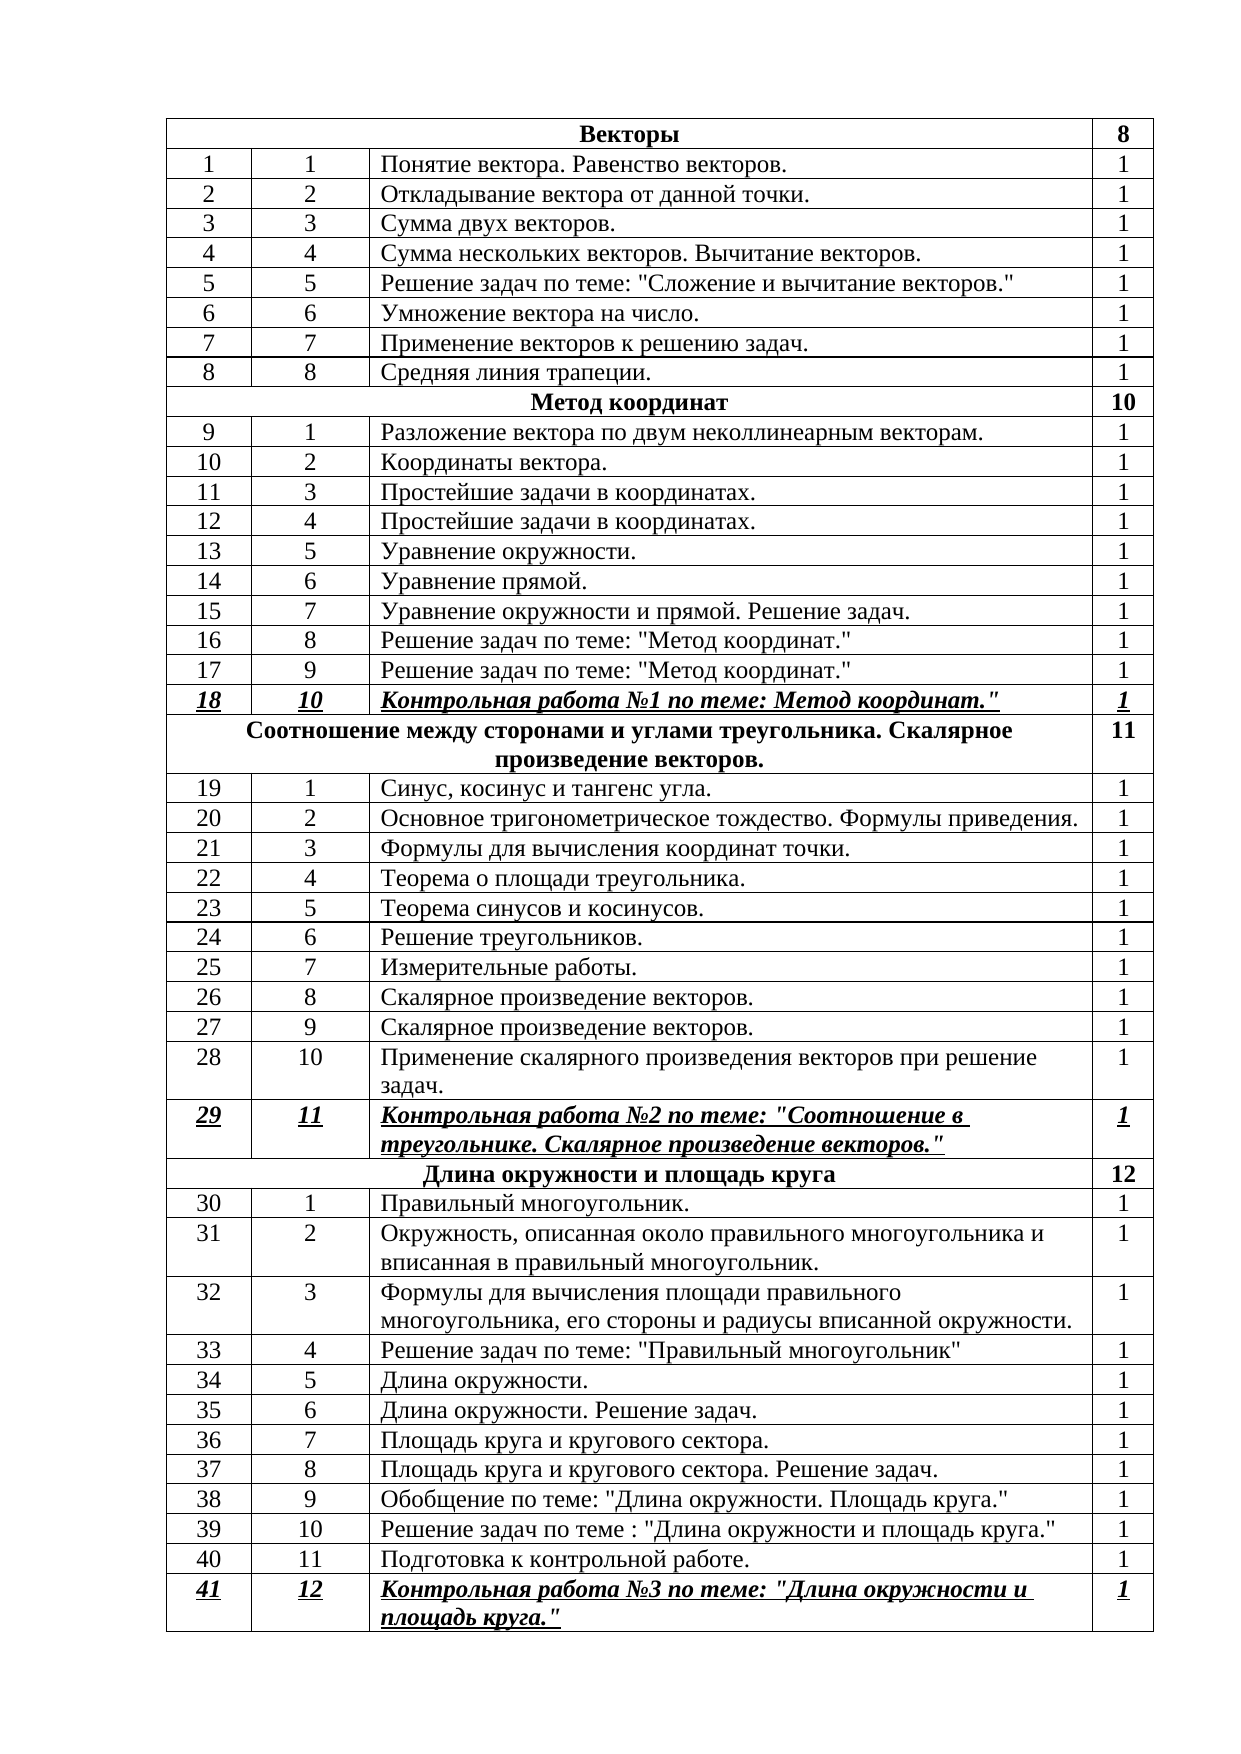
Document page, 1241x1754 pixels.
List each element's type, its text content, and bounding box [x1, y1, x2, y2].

table_cell Формулы для вычисления площади правильного многоугольника, его стороны и радиусы вписанной окружности. [370, 1277, 1092, 1334]
table_cell 4 [252, 863, 369, 892]
table_cell 3 [252, 833, 369, 862]
table_cell 1 [167, 149, 251, 178]
table_cell Умножение вектора на число. [370, 298, 1092, 327]
table_cell 1 [1093, 358, 1153, 386]
table_cell 6 [252, 1395, 369, 1424]
table_cell 9 [252, 1012, 369, 1041]
table_cell 1 [1093, 774, 1153, 802]
table_cell 1 [1093, 477, 1153, 505]
table_cell Длина окружности. [370, 1365, 1092, 1394]
table_cell 17 [167, 655, 251, 684]
table_cell Длина окружности. Решение задач. [370, 1395, 1092, 1424]
table_cell 11 [1093, 715, 1153, 772]
table_cell Решение задач по теме : "Длина окружности и площадь круга." [370, 1514, 1092, 1543]
table_cell Решение задач по теме: "Метод координат." [370, 626, 1092, 654]
table_cell 28 [167, 1042, 251, 1099]
table_cell 1 [1093, 1189, 1153, 1217]
table_cell Измерительные работы. [370, 952, 1092, 981]
table_cell 10 [1093, 387, 1153, 416]
table_cell Уравнение окружности. [370, 536, 1092, 565]
table_cell 2 [252, 1218, 369, 1276]
table_cell Векторы [167, 119, 1092, 148]
table_cell 40 [167, 1544, 251, 1573]
table_cell Понятие вектора. Равенство векторов. [370, 149, 1092, 178]
table_cell 6 [252, 566, 369, 595]
table_cell Уравнение окружности и прямой. Решение задач. [370, 596, 1092, 624]
table_cell 1 [1093, 863, 1153, 892]
table_cell 1 [1093, 328, 1153, 356]
table_cell Длина окружности и площадь круга [167, 1159, 1092, 1187]
table_cell 7 [167, 328, 251, 356]
table_cell 9 [167, 417, 251, 446]
table_cell Применение векторов к решению задач. [370, 328, 1092, 356]
table_cell 1 [1093, 1218, 1153, 1276]
table_cell Координаты вектора. [370, 447, 1092, 476]
table_cell 8 [252, 626, 369, 654]
table_cell Решение задач по теме: "Метод координат." [370, 655, 1092, 684]
table_cell 1 [1093, 1484, 1153, 1513]
table_cell 3 [252, 1277, 369, 1334]
table_cell 1 [1093, 923, 1153, 951]
table_cell Метод координат [167, 387, 1092, 416]
table_cell 24 [167, 923, 251, 951]
table_cell 5 [167, 268, 251, 297]
table_cell Соотношение между сторонами и углами треугольника. Скалярное произведение векторов. [167, 715, 1092, 772]
table_cell Площадь круга и кругового сектора. [370, 1425, 1092, 1453]
table_cell 1 [1093, 982, 1153, 1011]
table_cell 1 [1093, 566, 1153, 595]
table_cell 1 [1093, 1277, 1153, 1334]
table_cell 37 [167, 1455, 251, 1483]
table_cell 10 [252, 1514, 369, 1543]
table_cell 1 [1093, 1042, 1153, 1099]
table_cell 1 [1093, 417, 1153, 446]
table_cell 1 [1093, 833, 1153, 862]
table_cell 1 [1093, 179, 1153, 207]
table_cell 38 [167, 1484, 251, 1513]
table_cell 1 [1093, 952, 1153, 981]
table_cell 1 [1093, 1012, 1153, 1041]
table_cell Теорема синусов и косинусов. [370, 893, 1092, 921]
table_cell 14 [167, 566, 251, 595]
table_cell Решение треугольников. [370, 923, 1092, 951]
table_cell 29 [167, 1100, 251, 1158]
table_cell 3 [252, 477, 369, 505]
table_cell Разложение вектора по двум неколлинеарным векторам. [370, 417, 1092, 446]
table_cell 3 [167, 209, 251, 237]
table_cell 1 [1093, 655, 1153, 684]
table_cell 27 [167, 1012, 251, 1041]
table_cell 1 [1093, 1335, 1153, 1364]
table_cell Сумма двух векторов. [370, 209, 1092, 237]
table_cell Основное тригонометрическое тождество. Формулы приведения. [370, 803, 1092, 832]
table_cell Сумма нескольких векторов. Вычитание векторов. [370, 238, 1092, 267]
table_cell 1 [1093, 298, 1153, 327]
table_cell 9 [252, 1484, 369, 1513]
table_cell 7 [252, 596, 369, 624]
table_cell 1 [1093, 626, 1153, 654]
table_cell 12 [252, 1574, 369, 1631]
table_cell 11 [252, 1100, 369, 1158]
table_cell 1 [1093, 1365, 1153, 1394]
table_cell 4 [167, 238, 251, 267]
table_cell 6 [252, 298, 369, 327]
table_cell 1 [1093, 1395, 1153, 1424]
table_cell 1 [1093, 685, 1153, 714]
table_cell 26 [167, 982, 251, 1011]
table_cell 8 [252, 358, 369, 386]
table_cell 10 [252, 685, 369, 714]
table_cell Средняя линия трапеции. [370, 358, 1092, 386]
table_cell 35 [167, 1395, 251, 1424]
table_cell 1 [252, 774, 369, 802]
table_cell 12 [167, 506, 251, 535]
table_cell Контрольная работа №1 по теме: Метод координат." [370, 685, 1092, 714]
table_cell 10 [252, 1042, 369, 1099]
table_cell 2 [252, 447, 369, 476]
table_cell 4 [252, 506, 369, 535]
table_cell 1 [1093, 893, 1153, 921]
table_cell 32 [167, 1277, 251, 1334]
table_cell Скалярное произведение векторов. [370, 982, 1092, 1011]
table_cell 8 [167, 358, 251, 386]
table_cell 19 [167, 774, 251, 802]
table_cell 1 [1093, 1425, 1153, 1453]
table_cell 5 [252, 893, 369, 921]
table_cell 4 [252, 238, 369, 267]
table_cell 1 [1093, 803, 1153, 832]
table_cell 1 [252, 417, 369, 446]
table_cell Решение задач по теме: "Сложение и вычитание векторов." [370, 268, 1092, 297]
table_cell 36 [167, 1425, 251, 1453]
table_cell 6 [252, 923, 369, 951]
table_cell 1 [1093, 1544, 1153, 1573]
table_cell 11 [252, 1544, 369, 1573]
table_cell 8 [252, 1455, 369, 1483]
table_cell Подготовка к контрольной работе. [370, 1544, 1092, 1573]
table_cell 1 [1093, 1100, 1153, 1158]
table_cell 4 [252, 1335, 369, 1364]
table_cell 8 [252, 982, 369, 1011]
table_cell 5 [252, 1365, 369, 1394]
table_cell Обобщение по теме: "Длина окружности. Площадь круга." [370, 1484, 1092, 1513]
table_cell Формулы для вычисления координат точки. [370, 833, 1092, 862]
table_cell 2 [167, 179, 251, 207]
table_cell 9 [252, 655, 369, 684]
table_cell 5 [252, 268, 369, 297]
table_cell 1 [1093, 268, 1153, 297]
table_cell 39 [167, 1514, 251, 1543]
table_cell Откладывание вектора от данной точки. [370, 179, 1092, 207]
table_cell 7 [252, 952, 369, 981]
table_cell 30 [167, 1189, 251, 1217]
table_cell 3 [252, 209, 369, 237]
table_cell Синус, косинус и тангенс угла. [370, 774, 1092, 802]
table_cell Решение задач по теме: "Правильный многоугольник" [370, 1335, 1092, 1364]
table_cell Площадь круга и кругового сектора. Решение задач. [370, 1455, 1092, 1483]
table_cell 31 [167, 1218, 251, 1276]
table_cell 41 [167, 1574, 251, 1631]
table_cell 11 [167, 477, 251, 505]
table_cell Правильный многоугольник. [370, 1189, 1092, 1217]
table_cell 1 [1093, 238, 1153, 267]
table_cell Простейшие задачи в координатах. [370, 506, 1092, 535]
table_cell 25 [167, 952, 251, 981]
table_cell 10 [167, 447, 251, 476]
table_cell Уравнение прямой. [370, 566, 1092, 595]
table_cell 16 [167, 626, 251, 654]
table_cell 1 [1093, 447, 1153, 476]
table_cell 1 [1093, 149, 1153, 178]
table_cell Контрольная работа №3 по теме: "Длина окружности и площадь круга." [370, 1574, 1092, 1631]
table_cell 8 [1093, 119, 1153, 148]
table_cell 1 [252, 1189, 369, 1217]
table_cell Скалярное произведение векторов. [370, 1012, 1092, 1041]
table_cell Теорема о площади треугольника. [370, 863, 1092, 892]
table_cell 5 [252, 536, 369, 565]
table_cell Простейшие задачи в координатах. [370, 477, 1092, 505]
table_cell 21 [167, 833, 251, 862]
table_cell Применение скалярного произведения векторов при решение задач. [370, 1042, 1092, 1099]
table_cell 12 [1093, 1159, 1153, 1187]
table_cell 15 [167, 596, 251, 624]
table_cell 1 [252, 149, 369, 178]
table_cell 1 [1093, 1574, 1153, 1631]
table_cell 1 [1093, 506, 1153, 535]
table_cell 2 [252, 179, 369, 207]
table_cell Контрольная работа №2 по теме: "Соотношение в треугольнике. Скалярное произведение векторов." [370, 1100, 1092, 1158]
table_cell 34 [167, 1365, 251, 1394]
table_cell Окружность, описанная около правильного многоугольника и вписанная в правильный многоугольник. [370, 1218, 1092, 1276]
table_cell 1 [1093, 596, 1153, 624]
table_cell 23 [167, 893, 251, 921]
table_cell 18 [167, 685, 251, 714]
table_cell 22 [167, 863, 251, 892]
table_cell 1 [1093, 1514, 1153, 1543]
table_cell 2 [252, 803, 369, 832]
table_cell 7 [252, 328, 369, 356]
table_cell 1 [1093, 209, 1153, 237]
table_cell 13 [167, 536, 251, 565]
table_cell 7 [252, 1425, 369, 1453]
table_cell 33 [167, 1335, 251, 1364]
table_cell 1 [1093, 1455, 1153, 1483]
table_cell 1 [1093, 536, 1153, 565]
table_cell 20 [167, 803, 251, 832]
table_cell 6 [167, 298, 251, 327]
